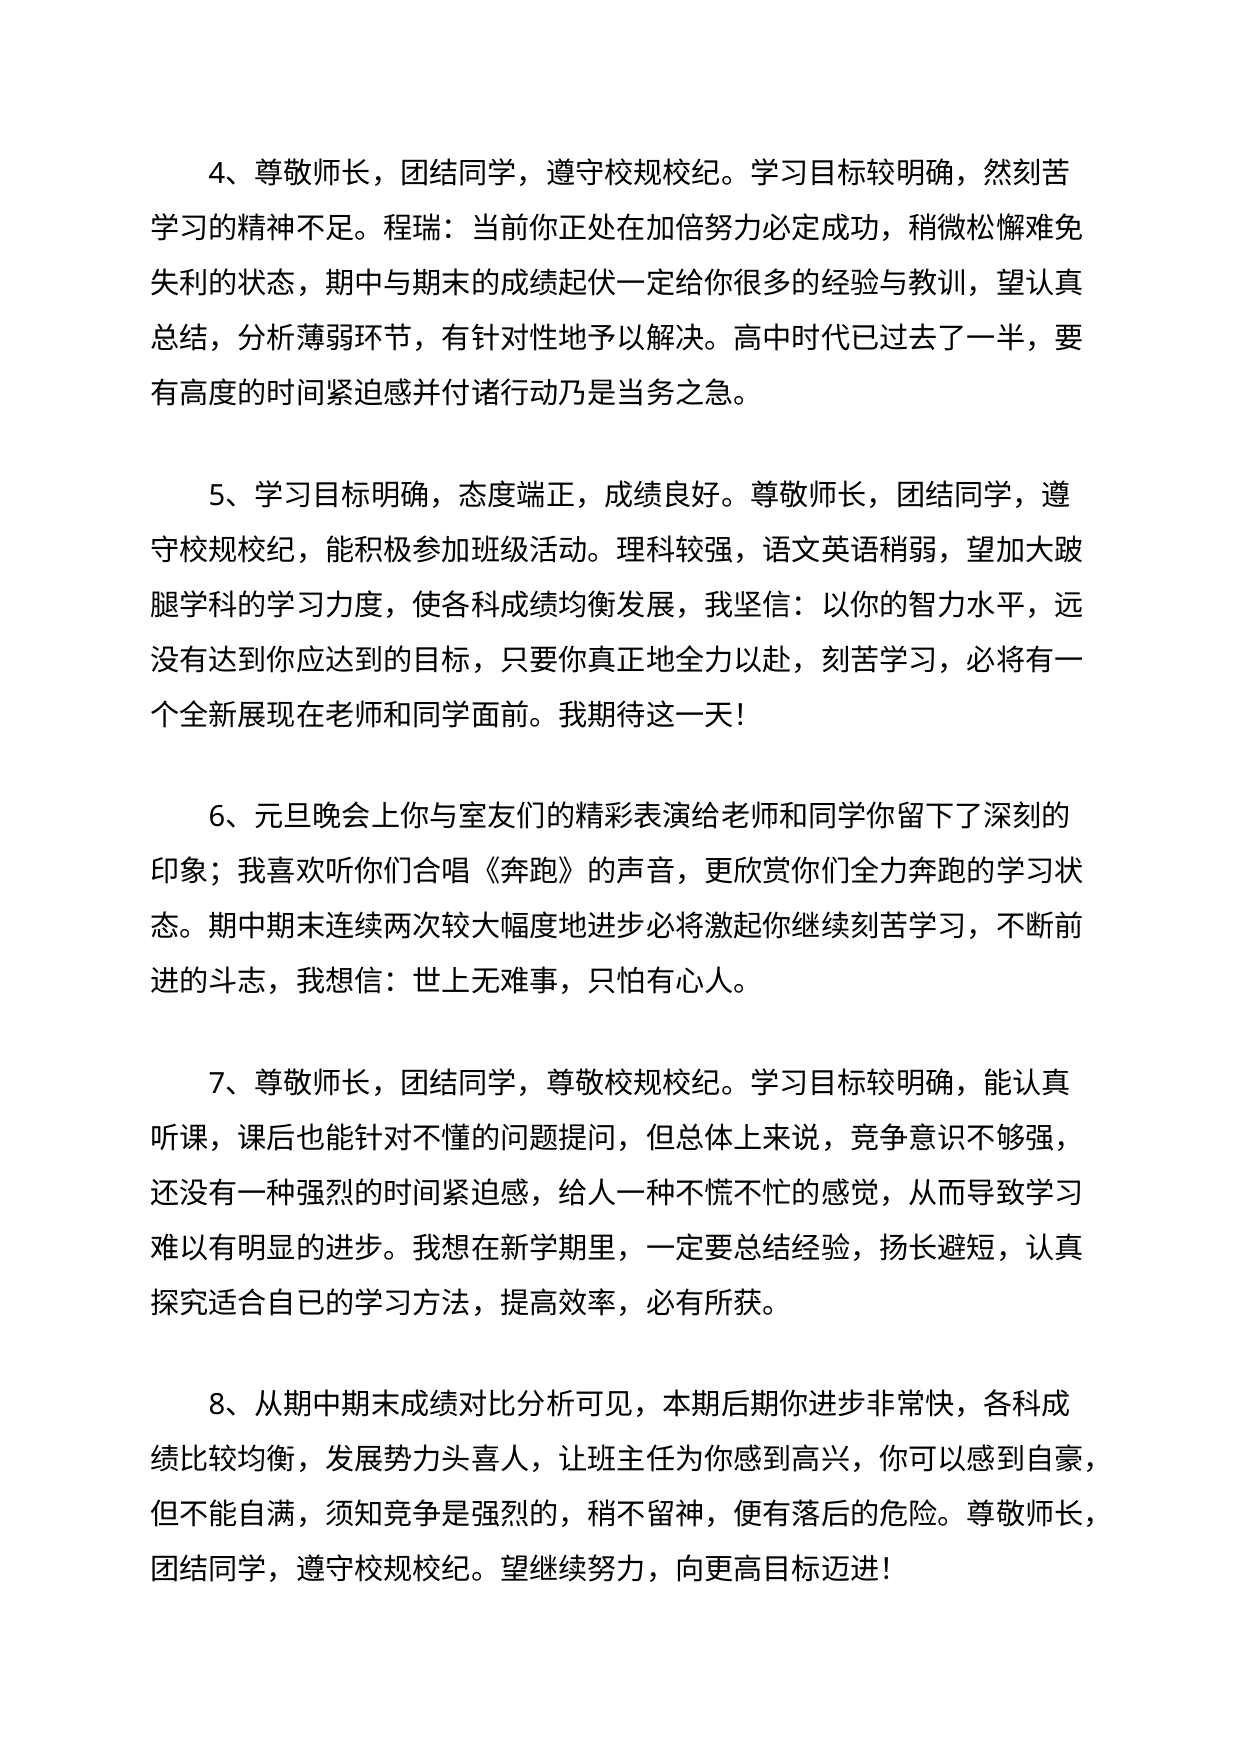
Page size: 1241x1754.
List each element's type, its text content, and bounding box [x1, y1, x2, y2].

text 5、学习目标明确，态度端正，成绩良好。尊敬师长，团结同学，遵守校规校纪，能积极参加班级活动。理科较强，语文英语稍弱，望加大跛腿学科的学习力度，使各科成绩均衡发展，我坚信：以你的智力水平，远没有达到你应达到的目标，只要你真正地全力以赴，刻苦学习，必将有一个全新展现在老师和同学面前。我期待这一天！ [150, 471, 1090, 733]
text 8、从期中期末成绩对比分析可见，本期后期你进步非常快，各科成绩比较均衡，发展势力头喜人，让班主任为你感到高兴，你可以感到自豪，但不能自满，须知竞争是强烈的，稍不留神，便有落后的危险。尊敬师长，团结同学，遵守校规校纪。望继续努力，向更高目标迈进！ [150, 1381, 1090, 1588]
text 7、尊敬师长，团结同学，尊敬校规校纪。学习目标较明确，能认真听课，课后也能针对不懂的问题提问，但总体上来说，竞争意识不够强，还没有一种强烈的时间紧迫感，给人一种不慌不忙的感觉，从而导致学习难以有明显的进步。我想在新学期里，一定要总结经验，扬长避短，认真探究适合自已的学习方法，提高效率，必有所获。 [150, 1059, 1090, 1321]
text 6、元旦晚会上你与室友们的精彩表演给老师和同学你留下了深刻的印象；我喜欢听你们合唱《奔跑》的声音，更欣赏你们全力奔跑的学习状态。期中期末连续两次较大幅度地进步必将激起你继续刻苦学习，不断前进的斗志，我想信：世上无难事，只怕有心人。 [150, 793, 1090, 1000]
text 4、尊敬师长，团结同学，遵守校规校纪。学习目标较明确，然刻苦学习的精神不足。程瑞：当前你正处在加倍努力必定成功，稍微松懈难免失利的状态，期中与期末的成绩起伏一定给你很多的经验与教训，望认真总结，分析薄弱环节，有针对性地予以解决。高中时代已过去了一半，要有高度的时间紧迫感并付诸行动乃是当务之急。 [150, 150, 1090, 412]
